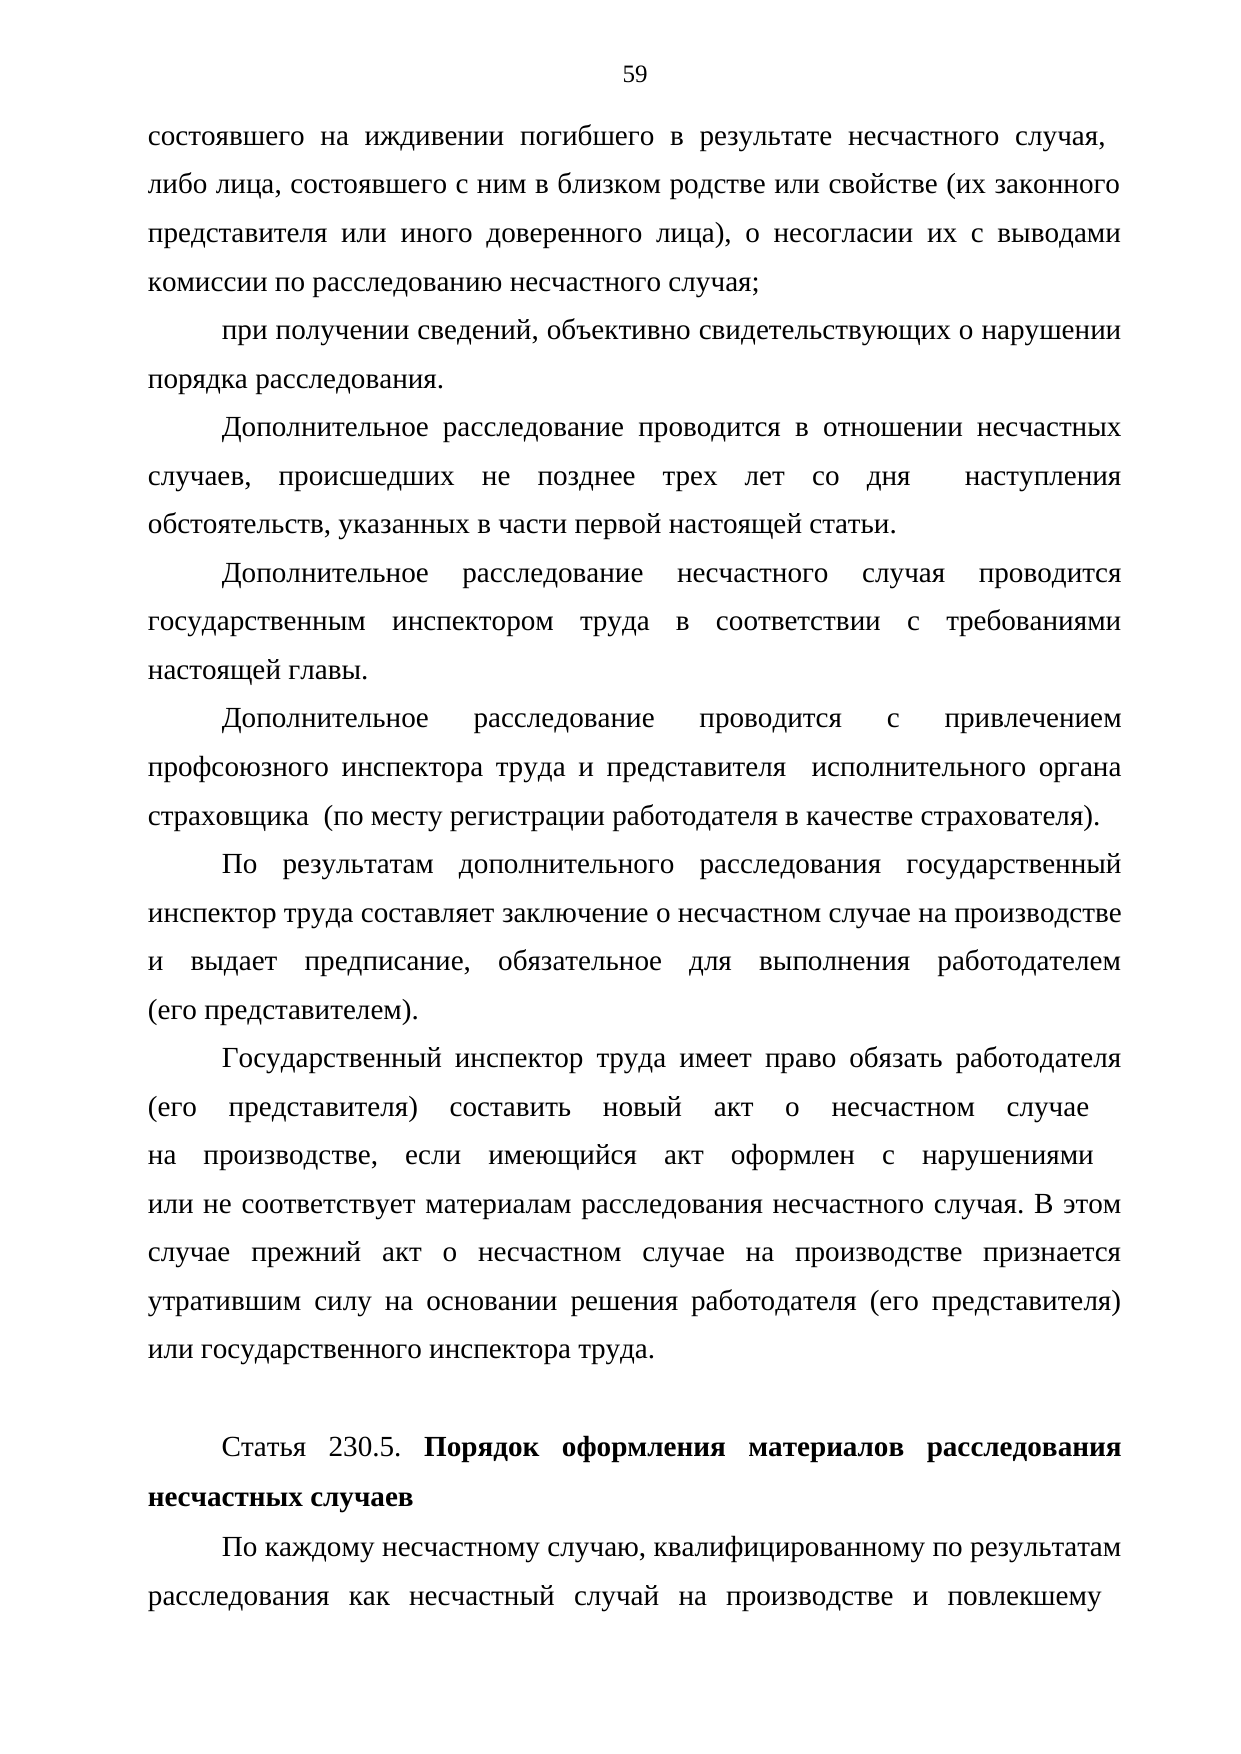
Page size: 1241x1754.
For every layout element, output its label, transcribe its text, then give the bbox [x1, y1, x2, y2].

text Дополнительное расследование несчастного случая проводится государственным инспектором труда в соответствии с требованиями настоящей главы. [148, 555, 1122, 686]
text Статья 230.5. Порядок оформления материалов расследования несчастных случаев [148, 1429, 1122, 1513]
text Дополнительное расследование проводится в отношении несчастных случаев, происшедших не позднее трех лет со дня наступления обстоятельств, указанных в части первой настоящей статьи. [148, 409, 1122, 540]
text Государственный инспектор труда имеет право обязать работодателя (его представителя) составить новый акт о несчастном случае на производстве, если имеющийся акт оформлен с нарушениями или не соответствует материалам расследования несчастного случая. В этом случае прежний акт о несчастном случае на производстве признается утратившим силу на основании решения работодателя (его представителя) или государственного инспектора труда. [148, 1040, 1122, 1365]
text Дополнительное расследование проводится с привлечением профсоюзного инспектора труда и представителя исполнительного органа страховщика (по месту регистрации работодателя в качестве страхователя). [148, 701, 1122, 831]
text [148, 1529, 1122, 1611]
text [148, 118, 1122, 297]
text По результатам дополнительного расследования государственный инспектор труда составляет заключение о несчастном случае на производстве и выдает предписание, обязательное для выполнения работодателем (его представителем). [148, 846, 1122, 1025]
text при получении сведений, объективно свидетельствующих о нарушении порядка расследования. [148, 312, 1122, 394]
